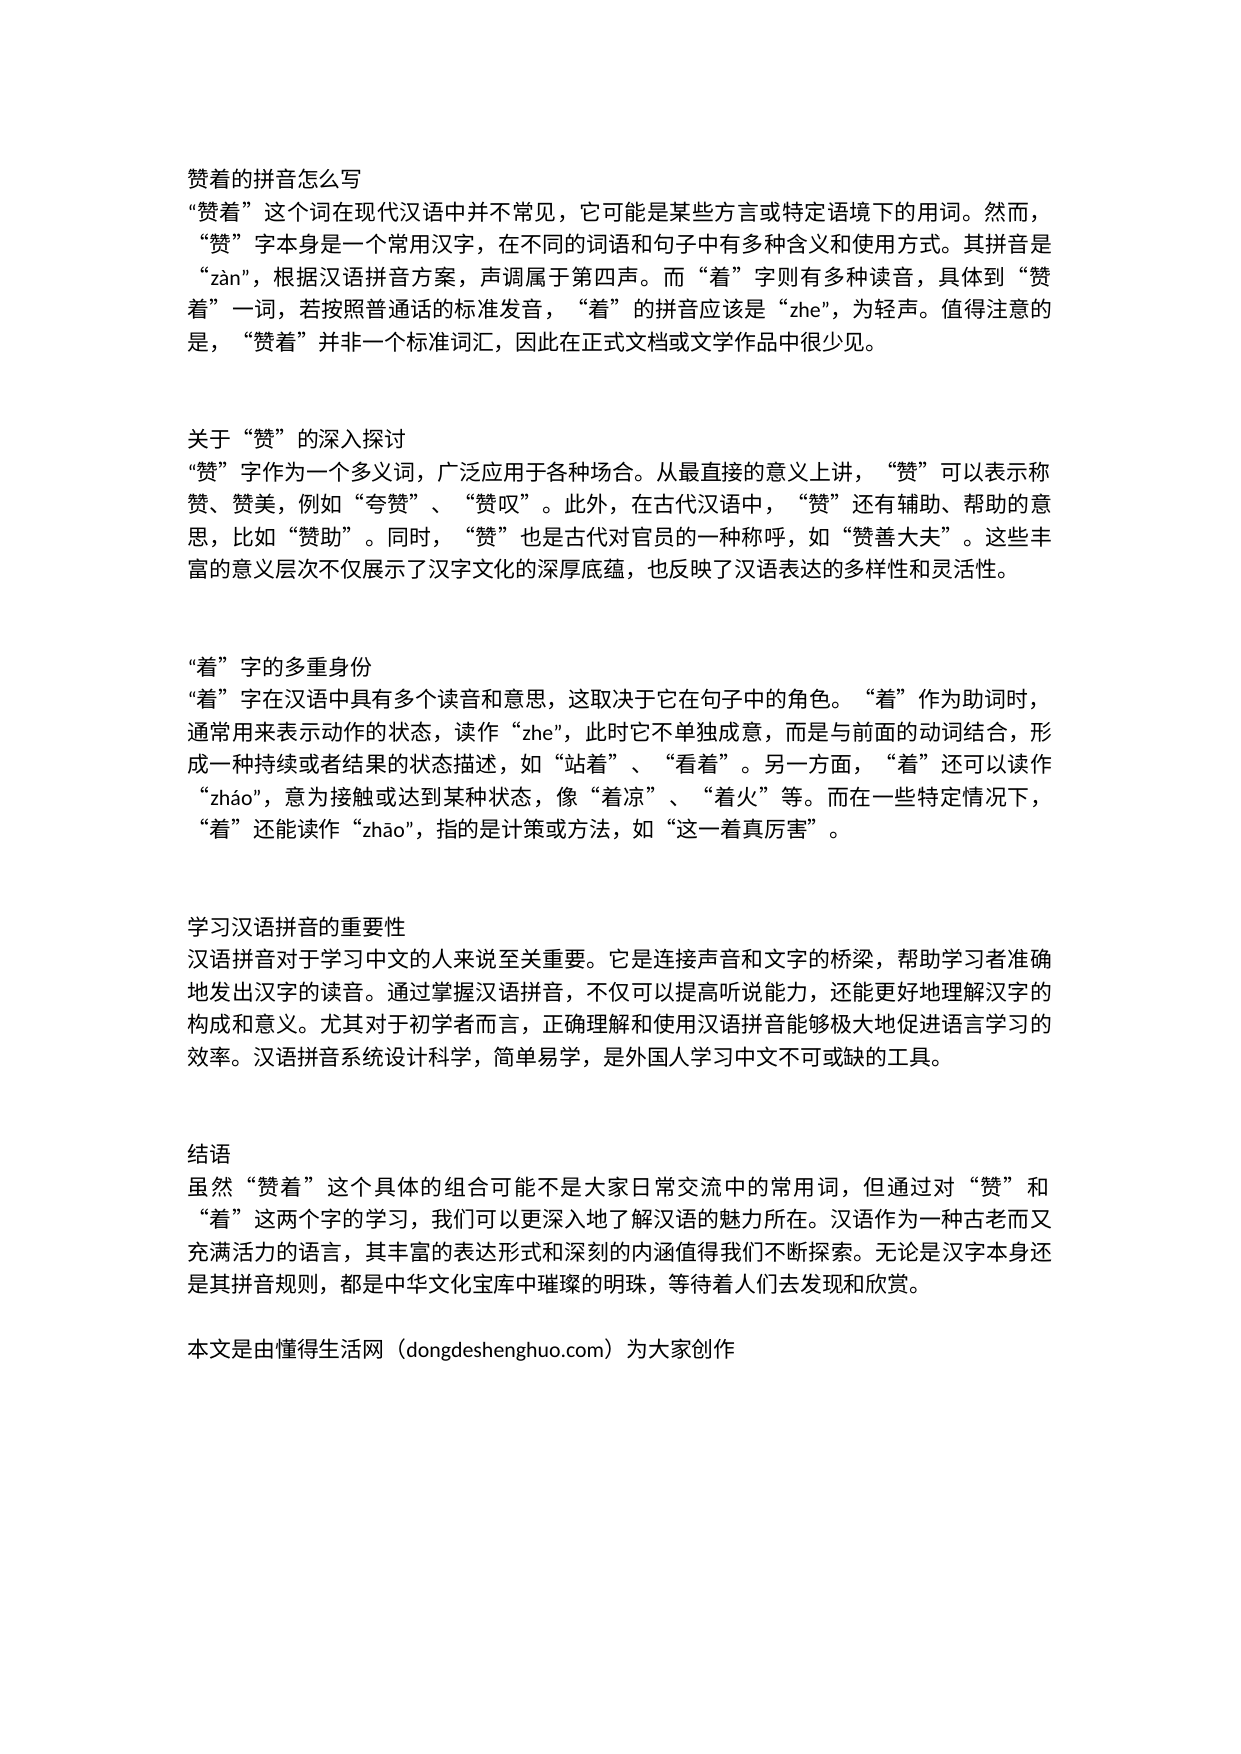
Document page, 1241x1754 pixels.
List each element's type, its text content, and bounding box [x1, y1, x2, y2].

text 虽然“赞着”这个具体的组合可能不是大家日常交流中的常用词，但通过对“赞”和“着”这两个字的学习，我们可以更深入地了解汉语的魅力所在。汉语作为一种古老而又充满活力的语言，其丰富的表达形式和深刻的内涵值得我们不断探索。无论是汉字本身还是其拼音规则，都是中华文化宝库中璀璨的明珠，等待着人们去发现和欣赏。 [187, 1169, 1053, 1299]
text 关于“赞”的深入探讨 [187, 422, 1053, 454]
text “着”字的多重身份 [187, 649, 1053, 682]
text “赞着”这个词在现代汉语中并不常见，它可能是某些方言或特定语境下的用词。然而，“赞”字本身是一个常用汉字，在不同的词语和句子中有多种含义和使用方式。其拼音是“zàn”，根据汉语拼音方案，声调属于第四声。而“着”字则有多种读音，具体到“赞着”一词，若按照普通话的标准发音，“着”的拼音应该是“zhe”，为轻声。值得注意的是，“赞着”并非一个标准词汇，因此在正式文档或文学作品中很少见。 [187, 194, 1053, 357]
text 本文是由懂得生活网（dongdeshenghuo.com）为大家创作 [187, 1332, 1053, 1364]
text 结语 [187, 1137, 1053, 1169]
text 赞着的拼音怎么写 [187, 162, 1053, 194]
text “着”字在汉语中具有多个读音和意思，这取决于它在句子中的角色。“着”作为助词时，通常用来表示动作的状态，读作“zhe”，此时它不单独成意，而是与前面的动词结合，形成一种持续或者结果的状态描述，如“站着”、“看着”。另一方面，“着”还可以读作“zháo”，意为接触或达到某种状态，像“着凉”、“着火”等。而在一些特定情况下，“着”还能读作“zhāo”，指的是计策或方法，如“这一着真厉害”。 [187, 682, 1053, 844]
text 汉语拼音对于学习中文的人来说至关重要。它是连接声音和文字的桥梁，帮助学习者准确地发出汉字的读音。通过掌握汉语拼音，不仅可以提高听说能力，还能更好地理解汉字的构成和意义。尤其对于初学者而言，正确理解和使用汉语拼音能够极大地促进语言学习的效率。汉语拼音系统设计科学，简单易学，是外国人学习中文不可或缺的工具。 [187, 942, 1053, 1072]
text 学习汉语拼音的重要性 [187, 909, 1053, 942]
text “赞”字作为一个多义词，广泛应用于各种场合。从最直接的意义上讲，“赞”可以表示称赞、赞美，例如“夸赞”、“赞叹”。此外，在古代汉语中，“赞”还有辅助、帮助的意思，比如“赞助”。同时，“赞”也是古代对官员的一种称呼，如“赞善大夫”。这些丰富的意义层次不仅展示了汉字文化的深厚底蕴，也反映了汉语表达的多样性和灵活性。 [187, 454, 1053, 584]
